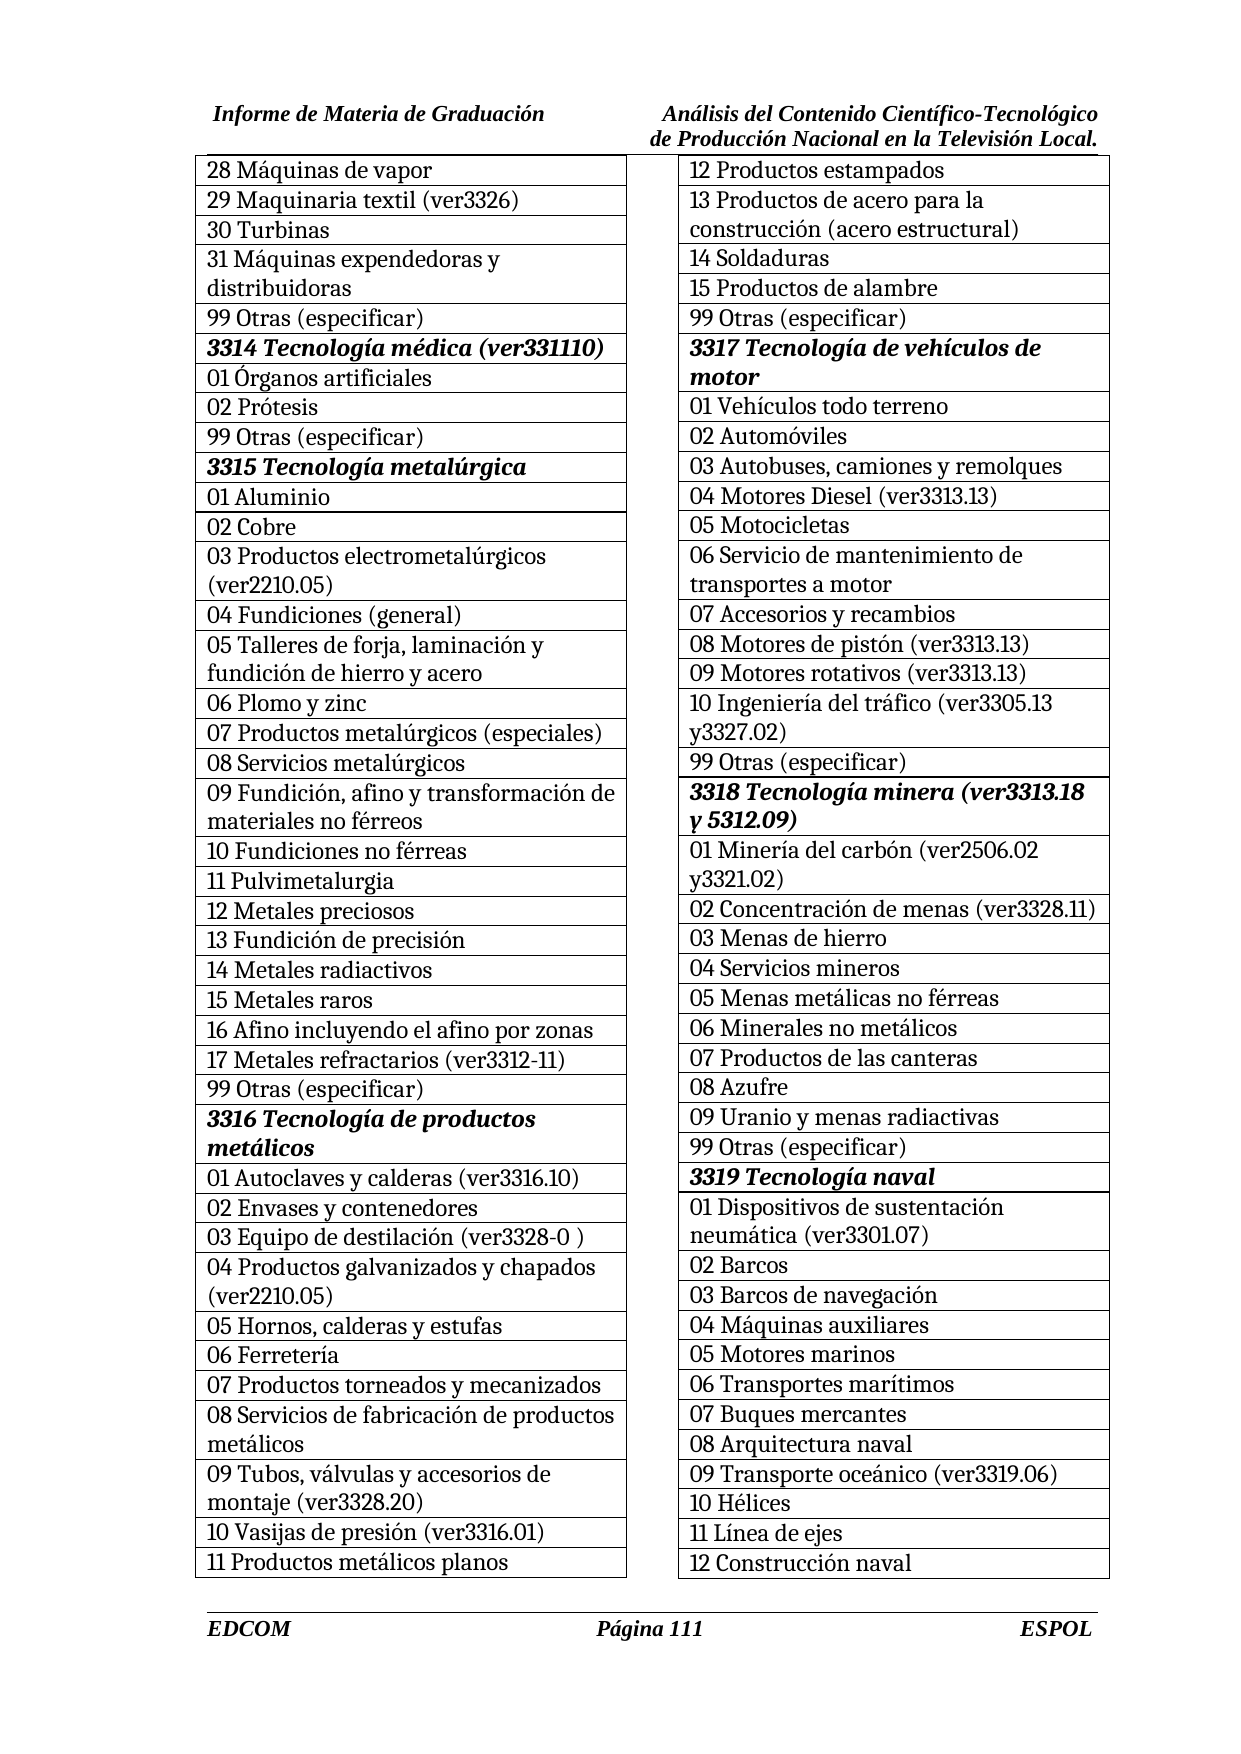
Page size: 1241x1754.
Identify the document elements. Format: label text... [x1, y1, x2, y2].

table_cell 14 Metales radiactivos [196, 956, 626, 985]
table_cell 03 Productos electrometalúrgicos (ver2210.05) [196, 542, 626, 600]
table_cell 08 Azufre [679, 1073, 1109, 1102]
table_cell 99 Otras (especificar) [196, 304, 626, 333]
table_cell 10 Fundiciones no férreas [196, 837, 626, 866]
table_cell 10 Ingeniería del tráfico (ver3305.13 y3327.02) [679, 689, 1109, 747]
table_cell 08 Servicios de fabricación de productos metálicos [196, 1401, 626, 1458]
table_cell 10 Hélices [679, 1489, 1109, 1518]
table_cell 01 Minería del carbón (ver2506.02 y3321.02) [679, 836, 1109, 893]
table_cell 07 Buques mercantes [679, 1400, 1109, 1429]
table_cell 07 Productos metalúrgicos (especiales) [196, 719, 626, 748]
table_cell 04 Fundiciones (general) [196, 601, 626, 629]
table_cell 3318 Tecnología minera (ver3313.18 y 5312.09) [679, 778, 1109, 835]
table_cell 09 Tubos, válvulas y accesorios de montaje (ver3328.20) [196, 1460, 626, 1517]
table_cell 09 Motores rotativos (ver3313.13) [679, 659, 1109, 688]
table_cell 13 Productos de acero para la construcción (acero estructural) [679, 186, 1109, 243]
table_cell 15 Productos de alambre [679, 274, 1109, 303]
table_cell 02 Automóviles [679, 422, 1109, 451]
table_cell 11 Pulvimetalurgia [196, 867, 626, 896]
table_cell 08 Servicios metalúrgicos [196, 749, 626, 777]
table_cell 06 Servicio de mantenimiento de transportes a motor [679, 541, 1109, 599]
table_cell 05 Motocicletas [679, 511, 1109, 540]
table_cell 11 Línea de ejes [679, 1519, 1109, 1548]
table_cell 04 Motores Diesel (ver3313.13) [679, 482, 1109, 510]
table_cell 12 Construcción naval [679, 1549, 1109, 1578]
table_cell 03 Barcos de navegación [679, 1281, 1109, 1309]
table_cell 03 Equipo de destilación (ver3328-0 ) [196, 1223, 626, 1252]
table_cell 05 Talleres de forja, laminación y fundición de hierro y acero [196, 631, 626, 688]
table_cell 28 Máquinas de vapor [196, 156, 626, 185]
table_cell 13 Fundición de precisión [196, 926, 626, 955]
table_cell 05 Motores marinos [679, 1340, 1109, 1369]
table_cell 01 Vehículos todo terreno [679, 392, 1109, 421]
table_cell 02 Prótesis [196, 393, 626, 422]
table_cell 06 Ferretería [196, 1341, 626, 1370]
table_cell 01 Aluminio [196, 483, 626, 511]
table_cell 3316 Tecnología de productos metálicos [196, 1105, 626, 1163]
table_cell 07 Accesorios y recambios [679, 600, 1109, 628]
table_cell 99 Otras (especificar) [679, 304, 1109, 333]
table_cell 05 Hornos, calderas y estufas [196, 1312, 626, 1340]
table_cell 3314 Tecnología médica (ver331110) [196, 334, 626, 362]
table_cell 08 Arquitectura naval [679, 1430, 1109, 1458]
table_cell 99 Otras (especificar) [196, 1075, 626, 1104]
table_cell 3319 Tecnología naval [679, 1163, 1109, 1191]
table_cell 07 Productos torneados y mecanizados [196, 1371, 626, 1400]
table_cell 3317 Tecnología de vehículos de motor [679, 334, 1109, 391]
table_cell 03 Autobuses, camiones y remolques [679, 452, 1109, 481]
table_cell 99 Otras (especificar) [679, 748, 1109, 776]
table_cell 04 Servicios mineros [679, 954, 1109, 983]
table_cell 99 Otras (especificar) [679, 1133, 1109, 1162]
table_cell 08 Motores de pistón (ver3313.13) [679, 630, 1109, 658]
table_cell 10 Vasijas de presión (ver3316.01) [196, 1518, 626, 1547]
table_cell 02 Envases y contenedores [196, 1194, 626, 1222]
table_cell 29 Maquinaria textil (ver3326) [196, 186, 626, 214]
table_cell 01 Autoclaves y calderas (ver3316.10) [196, 1164, 626, 1192]
table_cell 09 Fundición, afino y transformación de materiales no férreos [196, 779, 626, 836]
table_cell 06 Minerales no metálicos [679, 1014, 1109, 1042]
table_cell 09 Uranio y menas radiactivas [679, 1103, 1109, 1132]
table_cell 12 Metales preciosos [196, 897, 626, 925]
table_cell 3315 Tecnología metalúrgica [196, 453, 626, 482]
table_cell 17 Metales refractarios (ver3312-11) [196, 1046, 626, 1074]
table_cell 30 Turbinas [196, 216, 626, 244]
table_cell 05 Menas metálicas no férreas [679, 984, 1109, 1013]
table_cell 01 Dispositivos de sustentación neumática (ver3301.07) [679, 1193, 1109, 1250]
table_cell 12 Productos estampados [679, 156, 1109, 185]
table_cell 31 Máquinas expendedoras y distribuidoras [196, 245, 626, 303]
table_cell 07 Productos de las canteras [679, 1044, 1109, 1072]
table_cell 03 Menas de hierro [679, 924, 1109, 953]
table_cell 15 Metales raros [196, 986, 626, 1015]
table_cell 02 Cobre [196, 513, 626, 541]
table_cell 11 Productos metálicos planos [196, 1548, 626, 1577]
table_cell 01 Órganos artificiales [196, 364, 626, 392]
table_cell 04 Máquinas auxiliares [679, 1311, 1109, 1339]
table_cell 04 Productos galvanizados y chapados (ver2210.05) [196, 1253, 626, 1311]
table_cell 16 Afino incluyendo el afino por zonas [196, 1016, 626, 1044]
table_cell 06 Plomo y zinc [196, 689, 626, 718]
table_cell 06 Transportes marítimos [679, 1370, 1109, 1399]
table_cell 99 Otras (especificar) [196, 423, 626, 452]
table_cell 14 Soldaduras [679, 244, 1109, 273]
table_cell 09 Transporte oceánico (ver3319.06) [679, 1460, 1109, 1488]
table_cell 02 Concentración de menas (ver3328.11) [679, 895, 1109, 923]
table_cell 02 Barcos [679, 1251, 1109, 1280]
